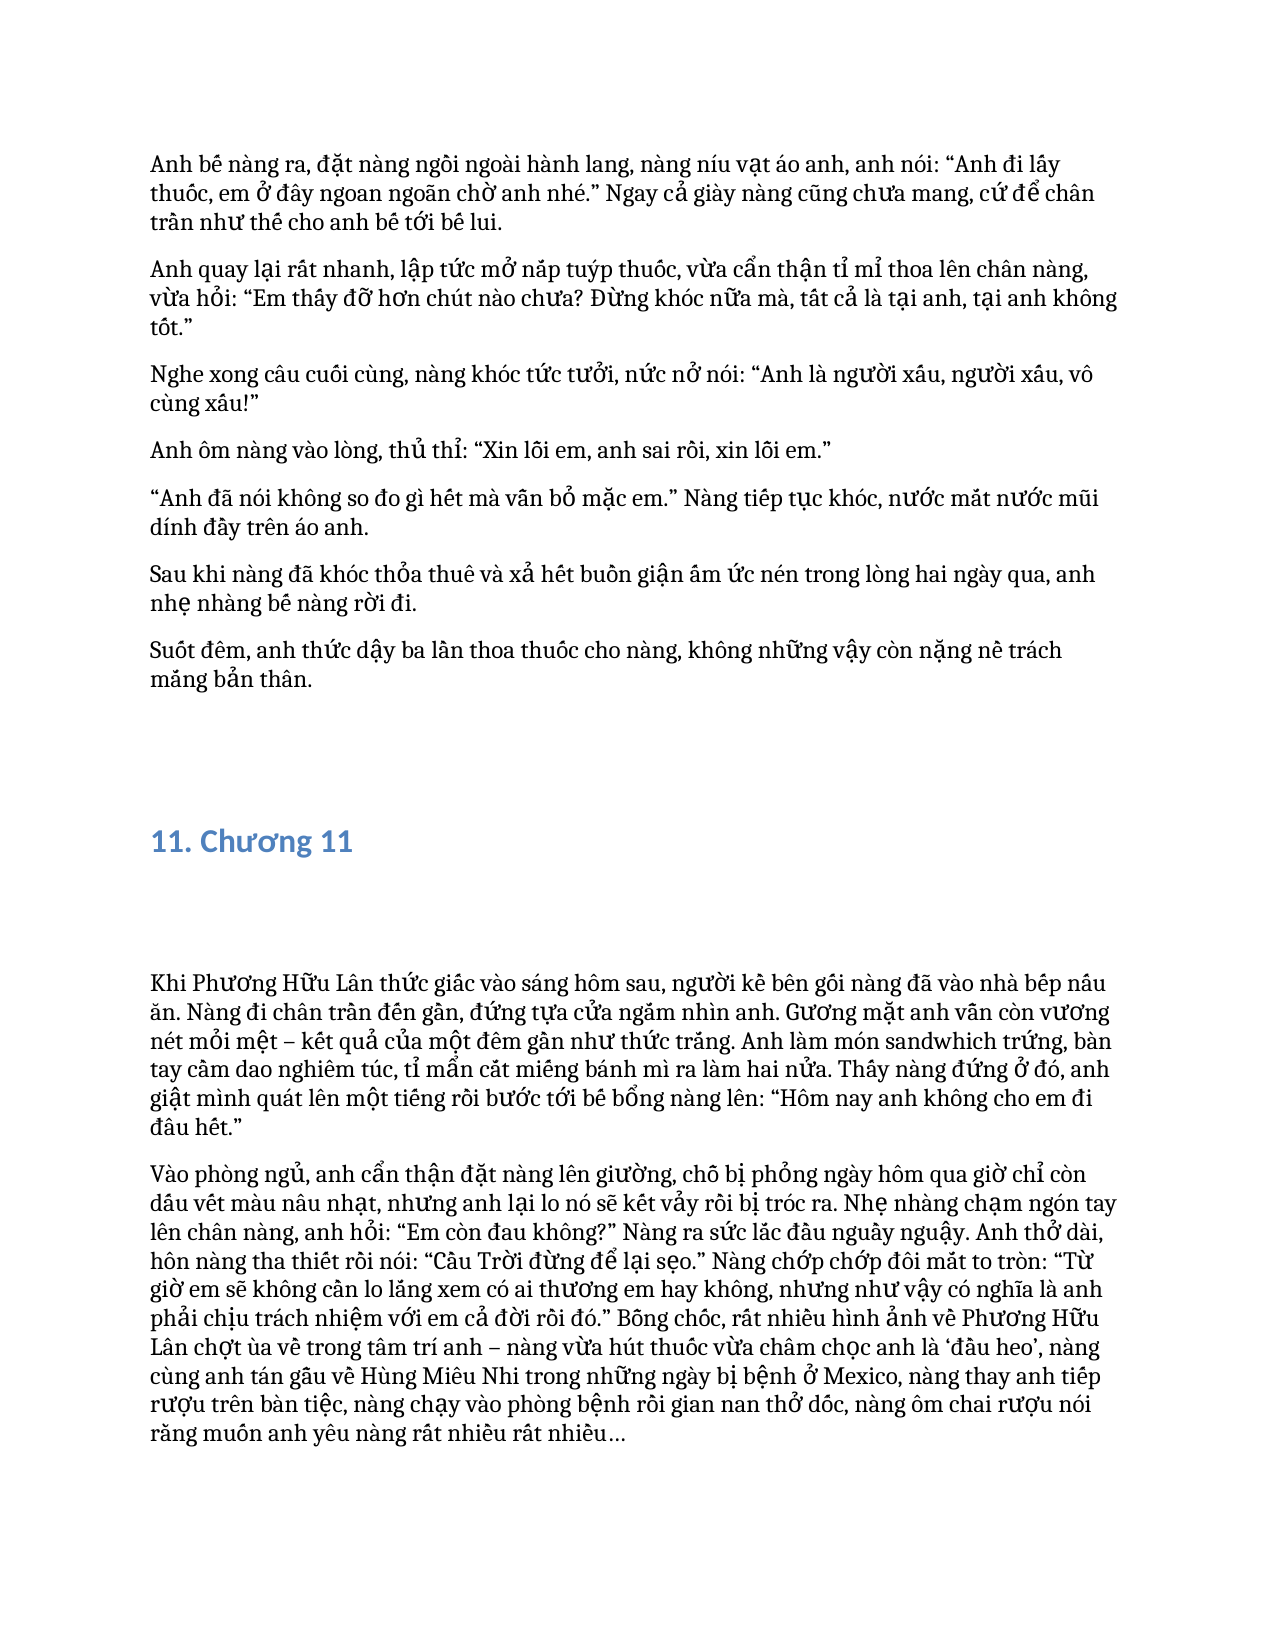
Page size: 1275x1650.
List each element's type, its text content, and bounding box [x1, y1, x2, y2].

text Nghe xong câu cuối cùng, nàng khóc tức tưởi, nức nở nói: “Anh là người xấu, người xấu, vô cùng xấu!” [150, 360, 1125, 417]
text Khi Phương Hữu Lân thức giấc vào sáng hôm sau, người kề bên gối nàng đã vào nhà bếp nấu ăn. Nàng đi chân trần đến gần, đứng tựa cửa ngắm nhìn anh. Gương mặt anh vẫn còn vương nét mỏi mệt – kết quả của một đêm gần như thức trắng. Anh làm món sandwhich trứng, bàn tay cầm dao nghiêm túc, tỉ mẩn cắt miếng bánh mì ra làm hai nửa. Thấy nàng đứng ở đó, anh giật mình quát lên một tiếng rồi bước tới bế bổng nàng lên: “Hôm nay anh không cho em đi đâu hết.” [150, 969, 1125, 1142]
subtitle 11. Chương 11 [150, 819, 1125, 860]
text Anh quay lại rất nhanh, lập tức mở nắp tuýp thuốc, vừa cẩn thận tỉ mỉ thoa lên chân nàng, vừa hỏi: “Em thấy đỡ hơn chút nào chưa? Đừng khóc nữa mà, tất cả là tại anh, tại anh không tốt.” [150, 255, 1125, 341]
text Sau khi nàng đã khóc thỏa thuê và xả hết buồn giận ấm ức nén trong lòng hai ngày qua, anh nhẹ nhàng bế nàng rời đi. [150, 560, 1125, 617]
text Suốt đêm, anh thức dậy ba lần thoa thuốc cho nàng, không những vậy còn nặng nề trách mắng bản thân. [150, 636, 1125, 694]
text “Anh đã nói không so đo gì hết mà vẫn bỏ mặc em.” Nàng tiếp tục khóc, nước mắt nước mũi dính đầy trên áo anh. [150, 484, 1125, 541]
text Anh ôm nàng vào lòng, thủ thỉ: “Xin lỗi em, anh sai rồi, xin lỗi em.” [150, 436, 1125, 465]
text Anh bế nàng ra, đặt nàng ngồi ngoài hành lang, nàng níu vạt áo anh, anh nói: “Anh đi lấy thuốc, em ở đây ngoan ngoãn chờ anh nhé.” Ngay cả giày nàng cũng chưa mang, cứ để chân trần như thế cho anh bế tới bế lui. [150, 150, 1125, 236]
text Vào phòng ngủ, anh cẩn thận đặt nàng lên giường, chỗ bị phỏng ngày hôm qua giờ chỉ còn dấu vết màu nâu nhạt, nhưng anh lại lo nó sẽ kết vảy rồi bị tróc ra. Nhẹ nhàng chạm ngón tay lên chân nàng, anh hỏi: “Em còn đau không?” Nàng ra sức lắc đầu nguầy nguậy. Anh thở dài, hôn nàng tha thiết rồi nói: “Cầu Trời đừng để lại sẹo.” Nàng chớp chớp đôi mắt to tròn: “Từ giờ em sẽ không cần lo lắng xem có ai thương em hay không, nhưng như vậy có nghĩa là anh phải chịu trách nhiệm với em cả đời rồi đó.” Bỗng chốc, rất nhiều hình ảnh về Phương Hữu Lân chợt ùa về trong tâm trí anh – nàng vừa hút thuốc vừa châm chọc anh là ‘đầu heo’, nàng cùng anh tán gẫu về Hùng Miêu Nhi trong những ngày bị bệnh ở Mexico, nàng thay anh tiếp rượu trên bàn tiệc, nàng chạy vào phòng bệnh rồi gian nan thở dốc, nàng ôm chai rượu nói rằng muốn anh yêu nàng rất nhiều rất nhiều… [150, 1160, 1125, 1448]
